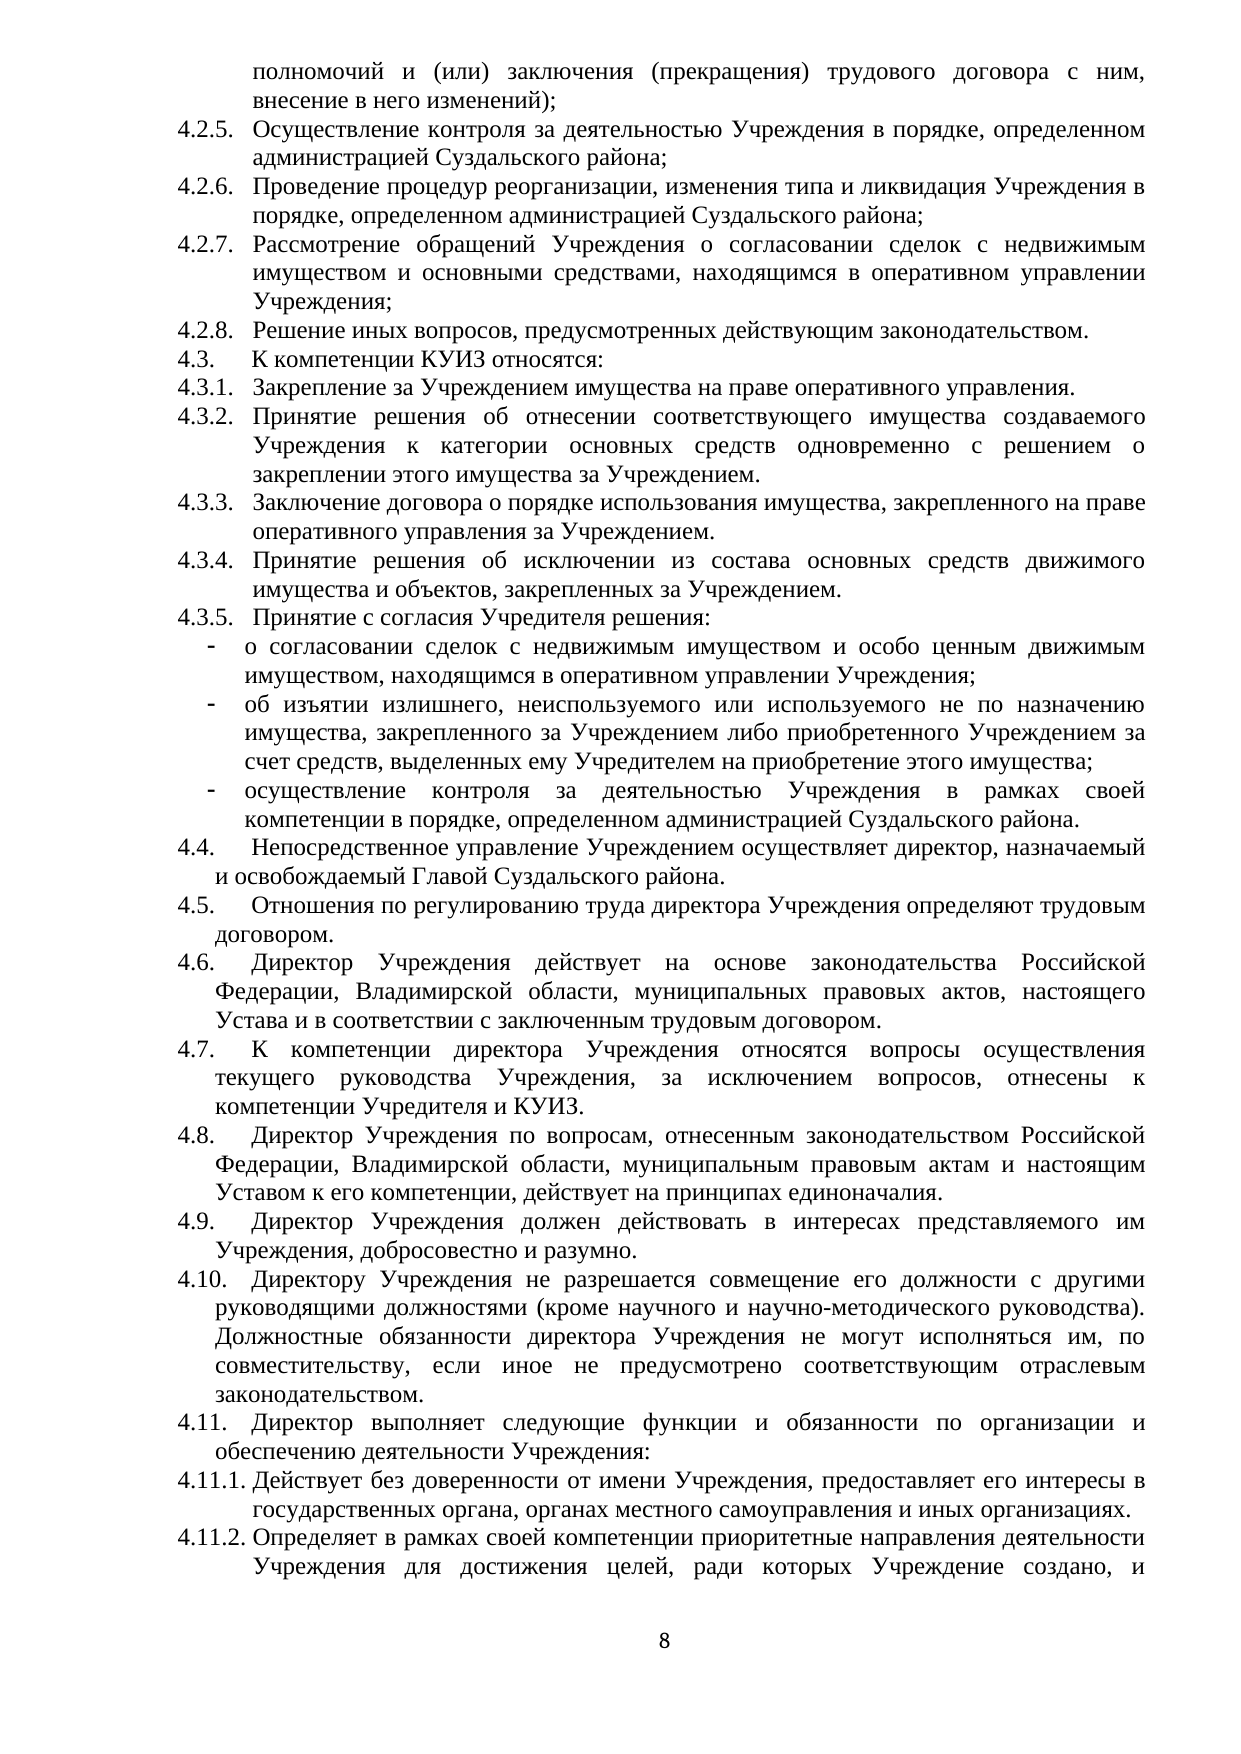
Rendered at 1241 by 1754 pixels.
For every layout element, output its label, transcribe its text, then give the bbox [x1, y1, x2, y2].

list Директор выполняет следующие функции и обязанности по организации и обеспечению деятельности Учреждения: [177, 1407, 1146, 1465]
list Действует без доверенности от имени Учреждения, предоставляет его интересы в государственных органа, органах местного самоуправления и иных организациях. [177, 1465, 1146, 1522]
list К компетенции КУИЗ относятся: [177, 344, 1146, 372]
list Непосредственное управление Учреждением осуществляет директор, назначаемый и освобождаемый Главой Суздальского района. [177, 832, 1146, 890]
list Принятие с согласия Учредителя решения: [177, 602, 1146, 631]
list Директор Учреждения должен действовать в интересах представляемого им Учреждения, добросовестно и разумно. [177, 1206, 1146, 1264]
list Заключение договора о порядке использования имущества, закрепленного на праве оперативного управления за Учреждением. [177, 487, 1146, 545]
list Закрепление за Учреждением имущества на праве оперативного управления. [177, 372, 1146, 401]
list Принятие решения об исключении из состава основных средств движимого имущества и объектов, закрепленных за Учреждением. [177, 545, 1146, 602]
list Директор Учреждения по вопросам, отнесенным законодательством Российской Федерации, Владимирской области, муниципальным правовым актам и настоящим Уставом к его компетенции, действует на принципах единоначалия. [177, 1120, 1146, 1206]
list Проведение процедур реорганизации, изменения типа и ликвидация Учреждения в порядке, определенном администрацией Суздальского района; [177, 171, 1146, 229]
list Рассмотрение обращений Учреждения о согласовании сделок с недвижимым имуществом и основными средствами, находящимся в оперативном управлении Учреждения; [177, 229, 1146, 315]
list Решение иных вопросов, предусмотренных действующим законодательством. [177, 315, 1146, 344]
list Осуществление контроля за деятельностью Учреждения в порядке, определенном администрацией Суздальского района; [177, 114, 1146, 171]
list Директору Учреждения не разрешается совмещение его должности с другими руководящими должностями (кроме научного и научно-методического руководства). Должностные обязанности директора Учреждения не могут исполняться им, по совместительству, если иное не предусмотрено соответствующим отраслевым законодательством. [177, 1264, 1146, 1407]
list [177, 1522, 1146, 1580]
list Директор Учреждения действует на основе законодательства Российской Федерации, Владимирской области, муниципальных правовых актов, настоящего Устава и в соответствии с заключенным трудовым договором. [177, 947, 1146, 1034]
list Принятие решения об отнесении соответствующего имущества создаваемого Учреждения к категории основных средств одновременно с решением о закреплении этого имущества за Учреждением. [177, 401, 1146, 487]
list Отношения по регулированию труда директора Учреждения определяют трудовым договором. [177, 890, 1146, 947]
list осуществление контроля за деятельностью Учреждения в рамках своей компетенции в порядке, определенном администрацией Суздальского района. [207, 775, 1146, 832]
list о согласовании сделок с недвижимым имуществом и особо ценным движимым имуществом, находящимся в оперативном управлении Учреждения; [207, 631, 1146, 689]
list об изъятии излишнего, неиспользуемого или используемого не по назначению имущества, закрепленного за Учреждением либо приобретенного Учреждением за счет средств, выделенных ему Учредителем на приобретение этого имущества; [207, 689, 1146, 775]
list К компетенции директора Учреждения относятся вопросы осуществления текущего руководства Учреждения, за исключением вопросов, отнесены к компетенции Учредителя и КУИЗ. [177, 1034, 1146, 1120]
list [177, 56, 1146, 114]
